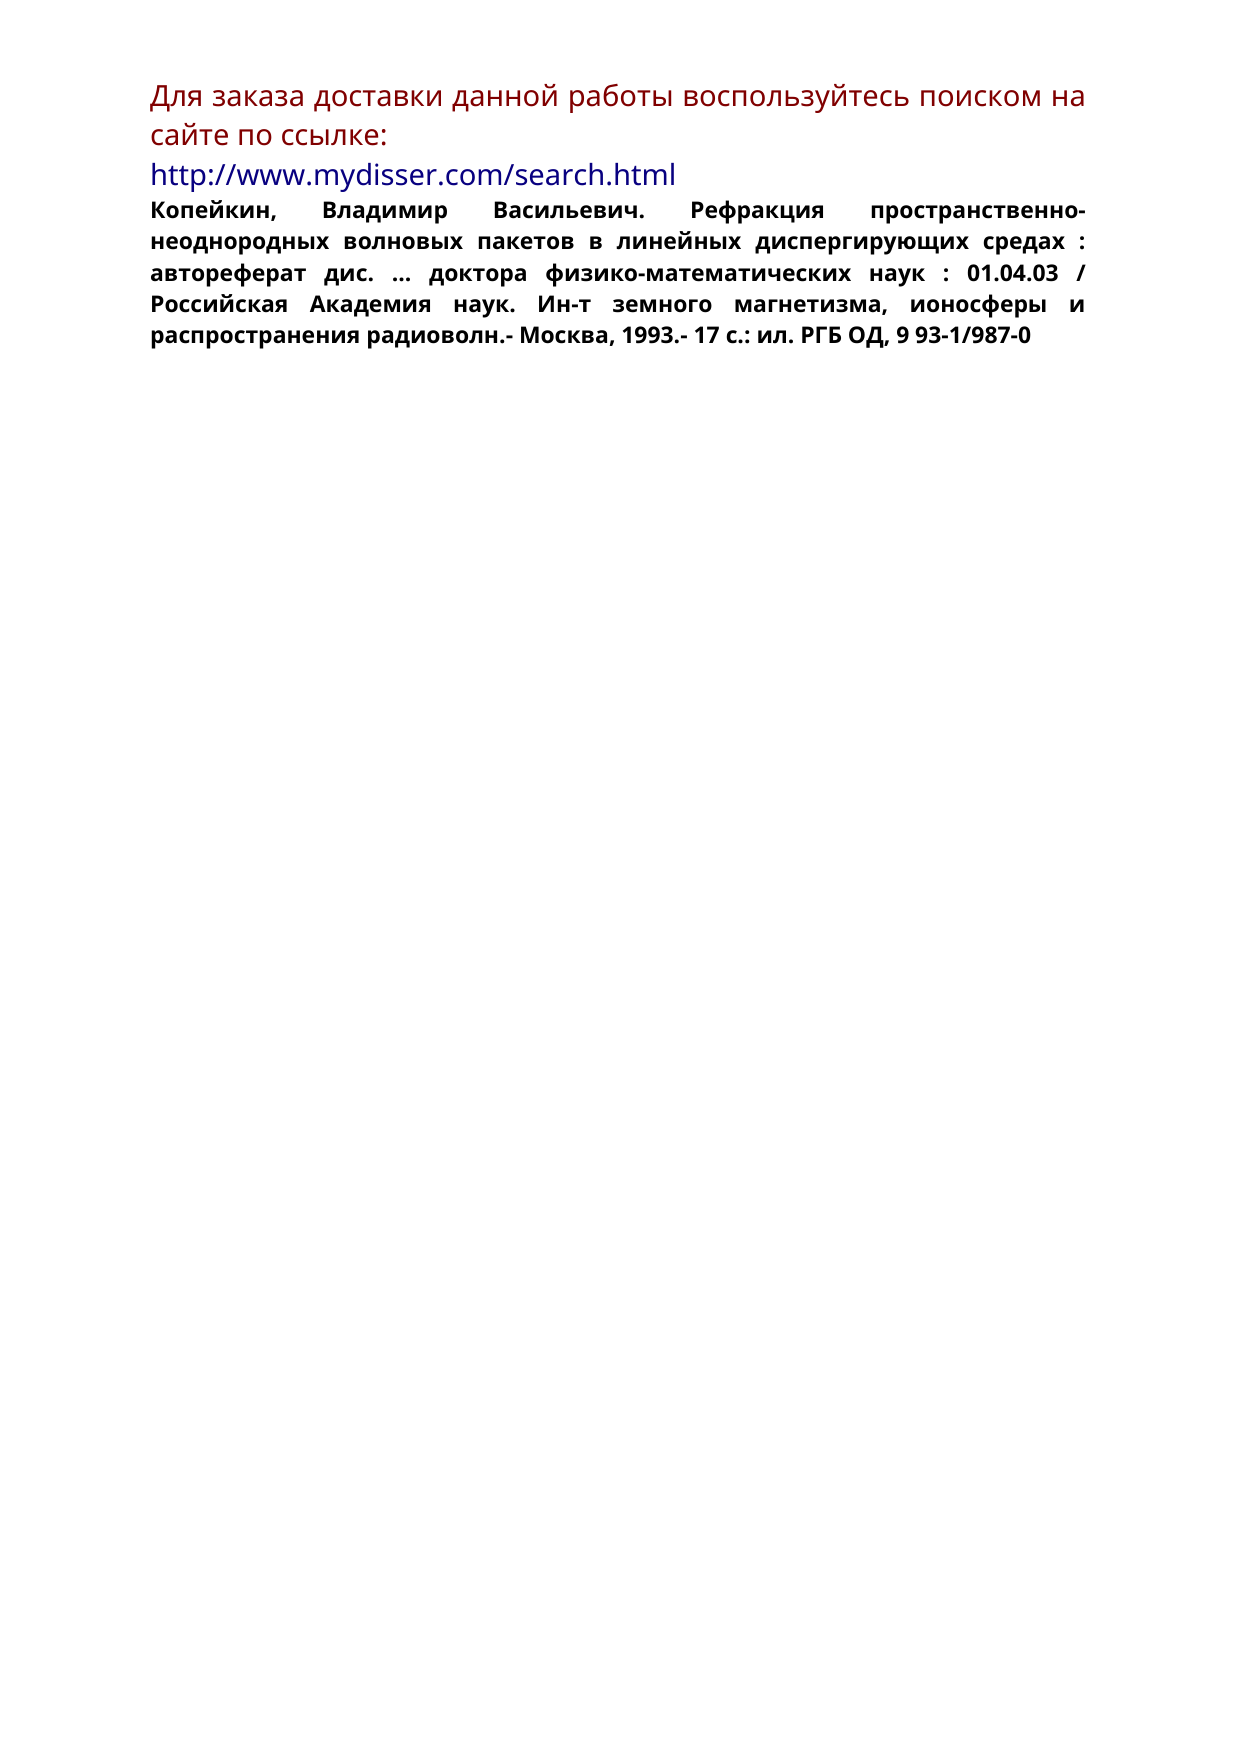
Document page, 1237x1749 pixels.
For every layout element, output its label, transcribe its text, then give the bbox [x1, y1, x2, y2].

text Копейкин, Владимир Васильевич. Рефракция пространственно-неоднородных волновых пакетов в линейных диспергирующих средах : автореферат дис. ... доктора физико-математических наук : 01.04.03 / Российская Академия наук. Ин-т земного магнетизма, ионосферы и распространения радиоволн.- Москва, 1993.- 17 с.: ил. РГБ ОД, 9 93-1/987-0 [150, 194, 1086, 350]
